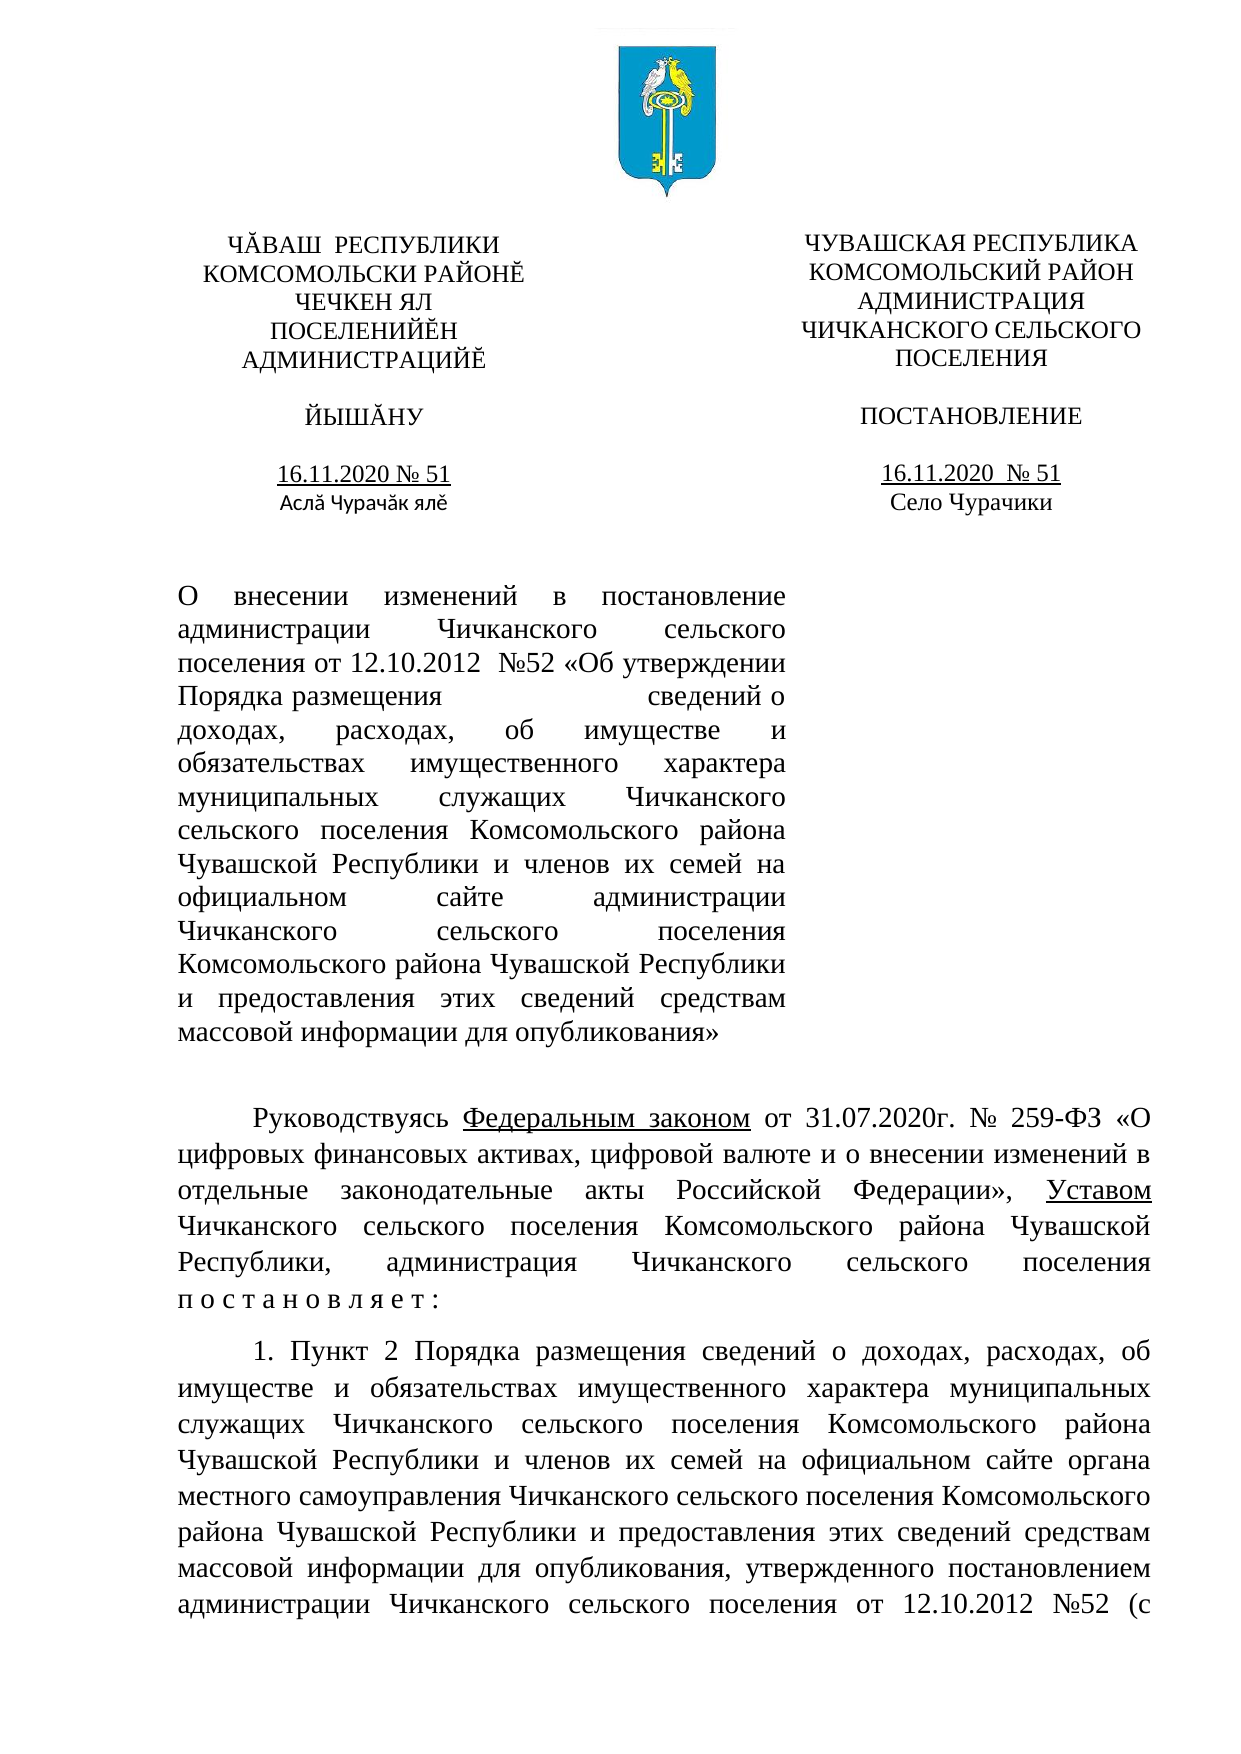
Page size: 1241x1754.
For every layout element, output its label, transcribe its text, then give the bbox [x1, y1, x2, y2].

table_header [562, 0, 771, 516]
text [177, 1333, 1152, 1620]
text Руководствуясь Федеральным законом от 31.07.2020г. № 259-ФЗ «О цифровых финансовых активах, цифровой валюте и о внесении изменений в отдельные законодательные акты Российской Федерации», Уставом Чичканского сельского поселения Комсомольского района Чувашской Республики, администрация Чичканского сельского поселения п о с т а н о в л я е т : [177, 1100, 1152, 1314]
picture [575, 28, 758, 217]
table_header О внесении изменений в постановление администрации Чичканского сельского поселения от 12.10.2012 №52 «Об утверждении Порядка размещения сведений о доходах, расходах, об имуществе и обязательствах имущественного характера муниципальных служащих Чичканского сельского поселения Комсомольского района Чувашской Республики и членов их семей на официальном сайте администрации Чичканского сельского поселения Комсомольского района Чувашской Республики и предоставления этих сведений средствам массовой информации для опубликования» [166, 544, 797, 1047]
table_header ЧĂВАШ РЕСПУБЛИКИ КОМСОМОЛЬСКИ РАЙОНĔ ЧЕЧКЕН ЯЛ ПОСЕЛЕНИЙĔН АДМИНИСТРАЦИЙĔ ЙЫШĂНУ 16.11.2020 № 51 Аслă Чурачăк ялě [166, 0, 562, 516]
table_header ЧУВАШСКАЯ РЕСПУБЛИКА КОМСОМОЛЬСКИЙ РАЙОН АДМИНИСТРАЦИЯ ЧИЧКАНСКОГО СЕЛЬСКОГО ПОСЕЛЕНИЯ ПОСТАНОВЛЕНИЕ 16.11.2020 № 51 Село Чурачики [771, 0, 1171, 516]
